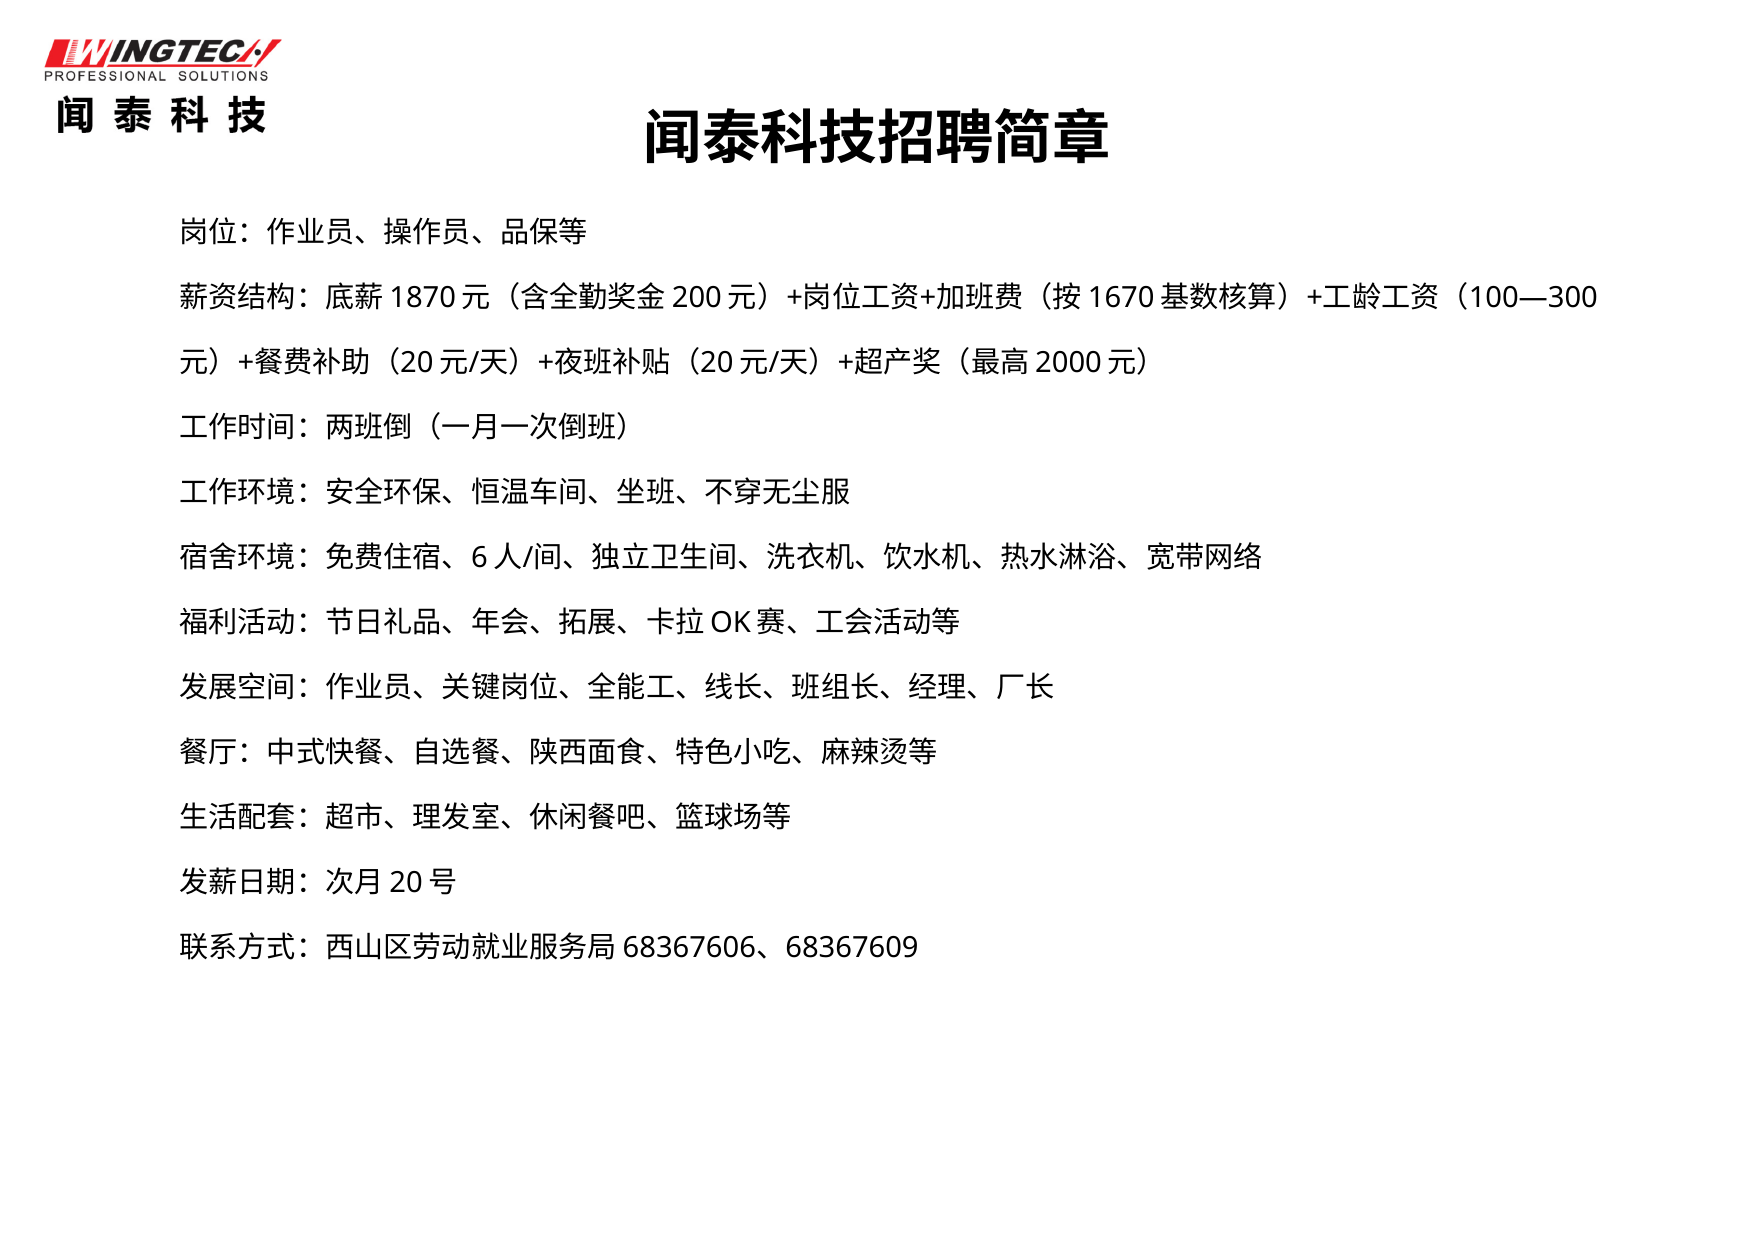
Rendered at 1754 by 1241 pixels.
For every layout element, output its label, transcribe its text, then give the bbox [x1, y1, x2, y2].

text 宿舍环境：免费住宿、6人/间、独立卫生间、洗衣机、饮水机、热水淋浴、宽带网络 [150, 523, 1604, 588]
text 餐厅：中式快餐、自选餐、陕西面食、特色小吃、麻辣烫等 [150, 718, 1604, 783]
text 薪资结构：底薪1870元（含全勤奖金200元）+岗位工资+加班费（按1670基数核算）+工龄工资（100—300元）+餐费补助（20元/天）+夜班补贴（20元/天）+超产奖（最高2000元） [179, 263, 1604, 393]
text 联系方式：西山区劳动就业服务局68367606、68367609 [150, 913, 1604, 978]
text 福利活动：节日礼品、年会、拓展、卡拉OK赛、工会活动等 [150, 588, 1604, 653]
picture [3, 28, 317, 147]
text 生活配套：超市、理发室、休闲餐吧、篮球场等 [150, 783, 1604, 848]
text 工作时间：两班倒（一月一次倒班） [179, 393, 1604, 458]
text 发薪日期：次月20号 [150, 848, 1604, 913]
text 发展空间：作业员、关键岗位、全能工、线长、班组长、经理、厂长 [150, 653, 1604, 718]
text 岗位：作业员、操作员、品保等 [150, 198, 1604, 263]
text 工作环境：安全环保、恒温车间、坐班、不穿无尘服 [150, 458, 1604, 523]
